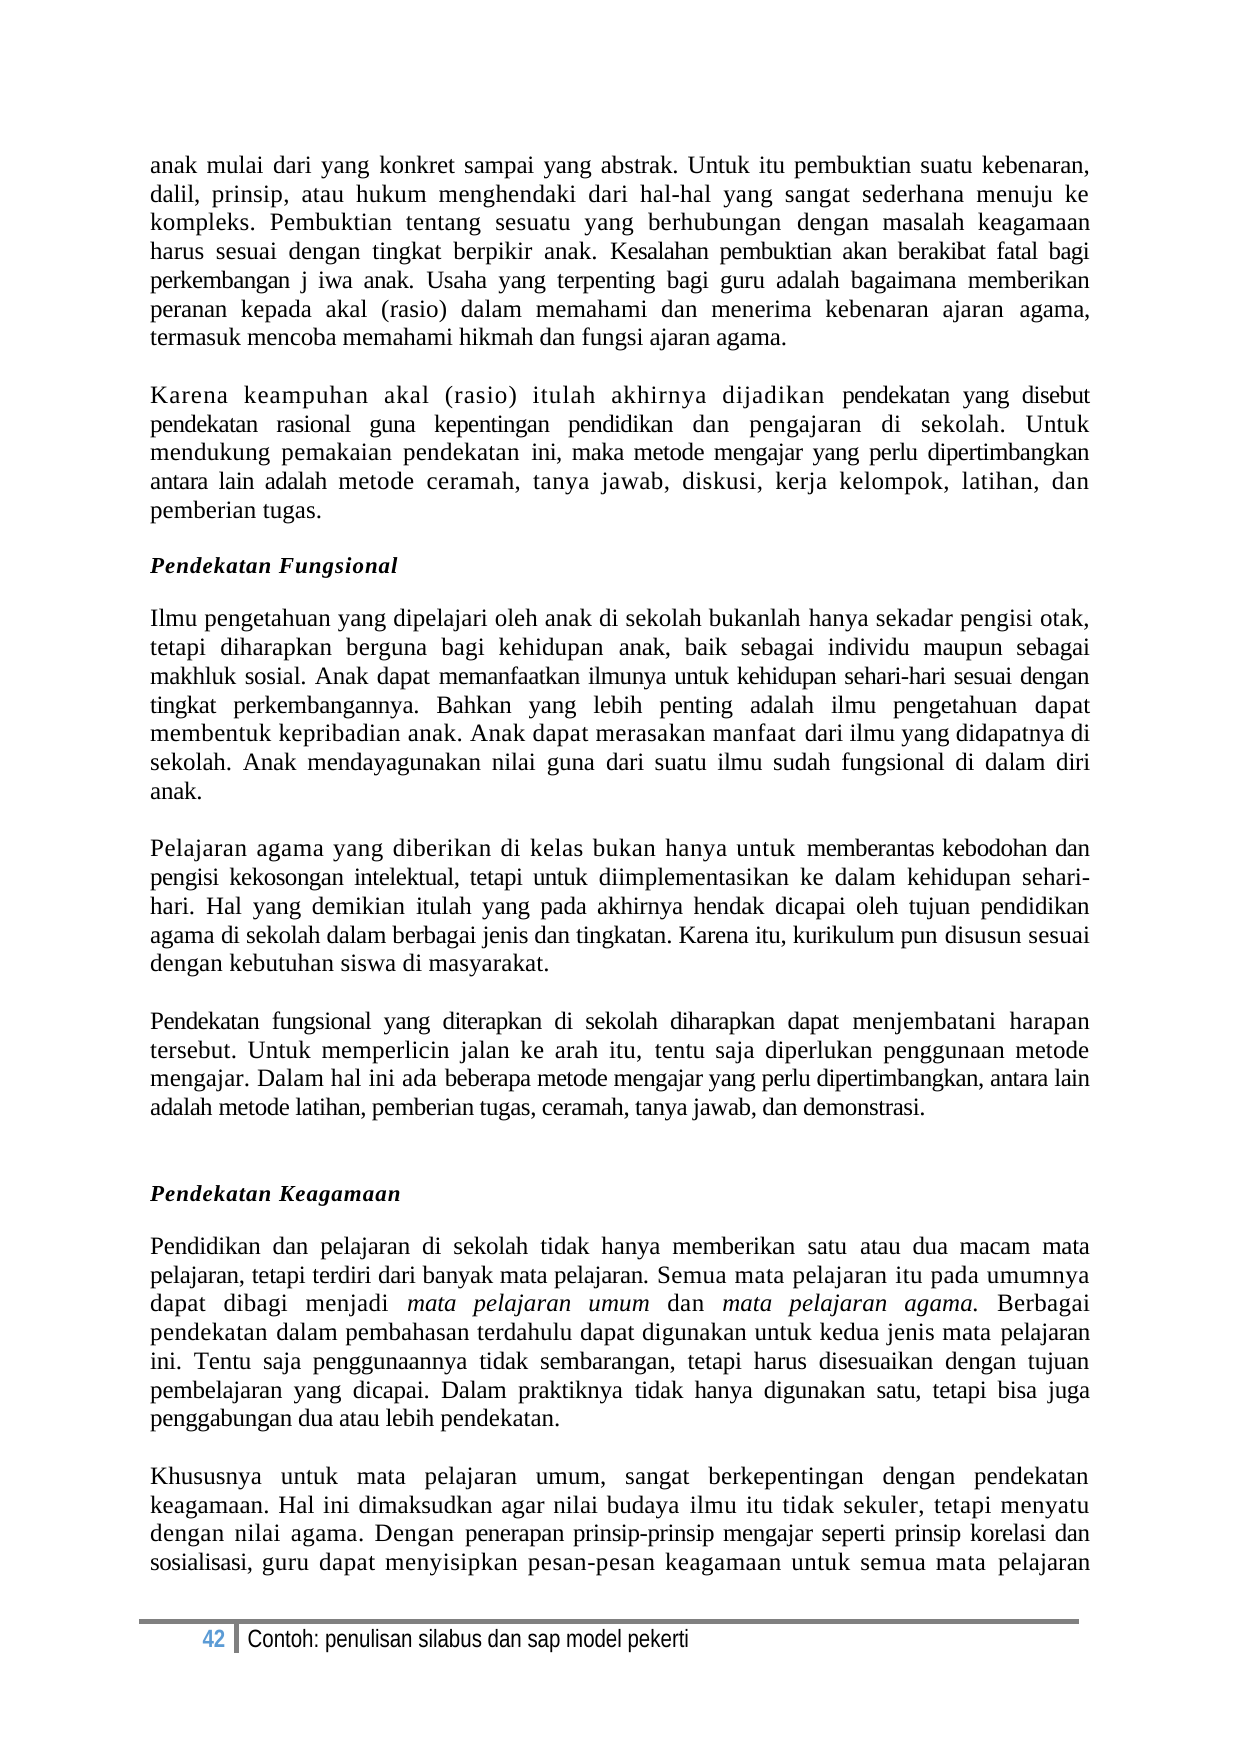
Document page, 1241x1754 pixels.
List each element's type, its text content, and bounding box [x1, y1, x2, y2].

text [150, 1461, 1090, 1576]
list Pendekatan Fungsional [150, 552, 1090, 579]
text Pendidikan dan pelajaran di sekolah tidak hanya memberikan satu atau dua macam mata pelajaran, tetapi terdiri dari banyak mata pelajaran. Semua mata pelajaran itu pada umumnya dapat dibagi menjadi mata pelajaran umum dan mata pelajaran agama. Berbagai pendekatan dalam pembahasan terdahulu dapat digunakan untuk kedua jenis mata pelajaran ini. Tentu saja penggunaannya tidak sembarangan, tetapi harus disesuaikan dengan tujuan pembelajaran yang dicapai. Dalam praktiknya tidak hanya digunakan satu, tetapi bisa juga penggabungan dua atau lebih pendekatan. [150, 1231, 1090, 1432]
text Ilmu pengetahuan yang dipelajari oleh anak di sekolah bukanlah hanya sekadar pengisi otak, tetapi diharapkan berguna bagi kehidupan anak, baik sebagai individu maupun sebagai makhluk sosial. Anak dapat memanfaatkan ilmunya untuk kehidupan sehari-hari sesuai dengan tingkat perkembangannya. Bahkan yang lebih penting adalah ilmu pengetahuan dapat membentuk kepribadian anak. Anak dapat merasakan manfaat dari ilmu yang didapatnya di sekolah. Anak mendayagunakan nilai guna dari suatu ilmu sudah fungsional di dalam diri anak. [150, 603, 1090, 805]
list Pendekatan Keagamaan [150, 1180, 1090, 1206]
text Karena keampuhan akal (rasio) itulah akhirnya dijadikan pendekatan yang disebut pendekatan rasional guna kepentingan pendidikan dan pengajaran di sekolah. Untuk mendukung pemakaian pendekatan ini, maka metode mengajar yang perlu dipertimbangkan antara lain adalah metode ceramah, tanya jawab, diskusi, kerja kelompok, latihan, dan pemberian tugas. [150, 380, 1090, 524]
text Pendekatan fungsional yang diterapkan di sekolah diharapkan dapat menjembatani harapan tersebut. Untuk memperlicin jalan ke arah itu, tentu saja diperlukan penggunaan metode mengajar. Dalam hal ini ada beberapa metode mengajar yang perlu dipertimbangkan, antara lain adalah metode latihan, pemberian tugas, ceramah, tanya jawab, dan demonstrasi. [150, 1006, 1090, 1121]
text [150, 150, 1090, 351]
text Pelajaran agama yang diberikan di kelas bukan hanya untuk memberantas kebodohan dan pengisi kekosongan intelektual, tetapi untuk diimplementasikan ke dalam kehidupan sehari-hari. Hal yang demikian itulah yang pada akhirnya hendak dicapai oleh tujuan pendidikan agama di sekolah dalam berbagai jenis dan tingkatan. Karena itu, kurikulum pun disusun sesuai dengan kebutuhan siswa di masyarakat. [150, 833, 1090, 977]
